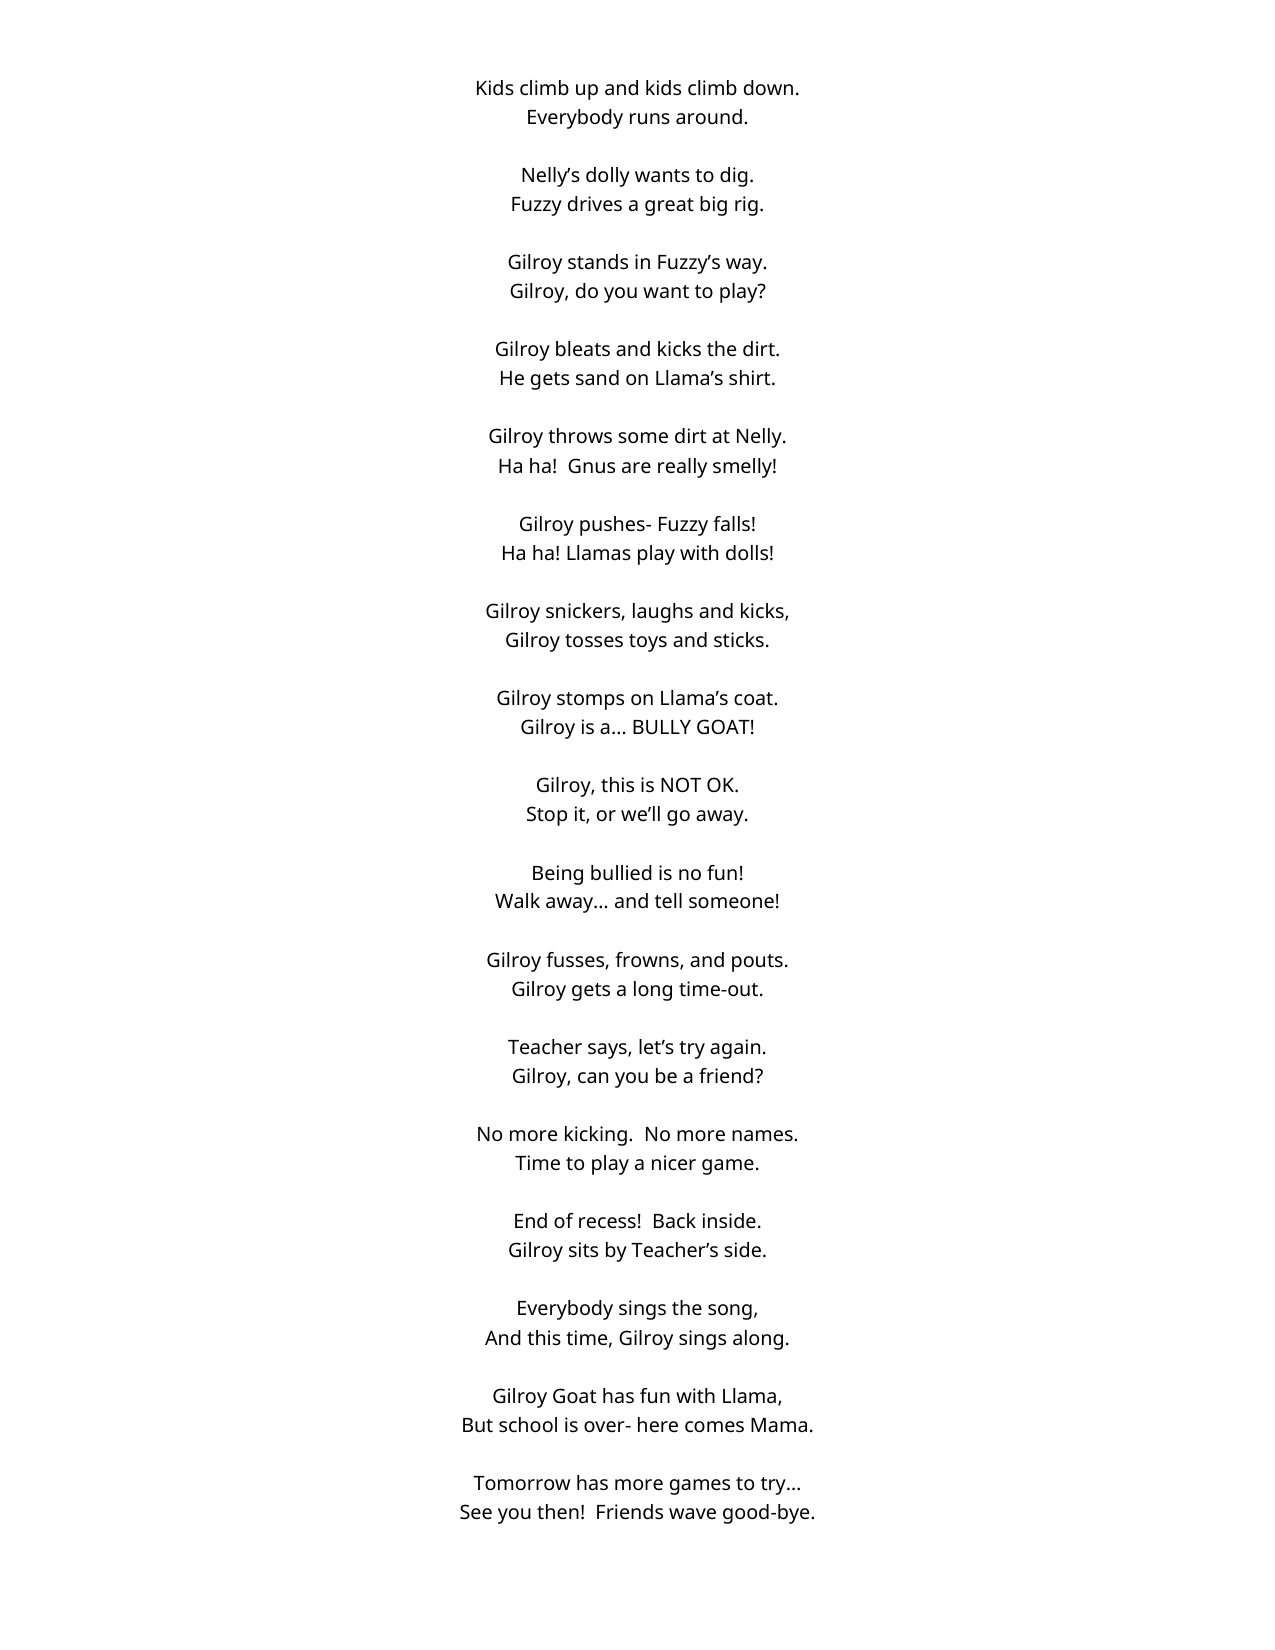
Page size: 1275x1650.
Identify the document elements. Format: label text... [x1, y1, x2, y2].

text See you then! Friends wave good-bye. [75, 1498, 1200, 1525]
text Gilroy, do you want to play? [75, 277, 1200, 304]
text Gilroy gets a long time-out. [75, 975, 1200, 1002]
text Ha ha! Gnus are really smelly! [75, 452, 1200, 479]
text Kids climb up and kids climb down. [75, 74, 1200, 101]
text Gilroy stomps on Llama’s coat. [75, 684, 1200, 711]
text Gilroy pushes- Fuzzy falls! [75, 510, 1200, 537]
text Tomorrow has more games to try… [75, 1469, 1200, 1496]
text Gilroy bleats and kicks the dirt. [75, 336, 1200, 363]
text Nelly’s dolly wants to dig. [75, 161, 1200, 188]
text Gilroy tosses toys and sticks. [75, 626, 1200, 653]
text Time to play a nicer game. [75, 1149, 1200, 1176]
text Stop it, or we’ll go away. [75, 801, 1200, 828]
text Gilroy throws some dirt at Nelly. [75, 423, 1200, 450]
text Gilroy stands in Fuzzy’s way. [75, 248, 1200, 275]
text Everybody runs around. [75, 103, 1200, 130]
text Gilroy, can you be a friend? [75, 1062, 1200, 1089]
text Gilroy snickers, laughs and kicks, [75, 597, 1200, 624]
text Fuzzy drives a great big rig. [75, 190, 1200, 217]
text But school is over- here comes Mama. [75, 1411, 1200, 1438]
text He gets sand on Llama’s shirt. [75, 365, 1200, 392]
text Walk away… and tell someone! [75, 888, 1200, 915]
text No more kicking. No more names. [75, 1120, 1200, 1147]
text Ha ha! Llamas play with dolls! [75, 539, 1200, 566]
text Everybody sings the song, [75, 1295, 1200, 1322]
text Teacher says, let’s try again. [75, 1033, 1200, 1060]
text Being bullied is no fun! [75, 859, 1200, 886]
text Gilroy is a… BULLY GOAT! [75, 713, 1200, 740]
text Gilroy, this is NOT OK. [75, 772, 1200, 798]
text Gilroy sits by Teacher’s side. [75, 1237, 1200, 1263]
text Gilroy Goat has fun with Llama, [75, 1382, 1200, 1409]
text Gilroy fusses, frowns, and pouts. [75, 946, 1200, 973]
text End of recess! Back inside. [75, 1207, 1200, 1234]
text And this time, Gilroy sings along. [75, 1324, 1200, 1351]
